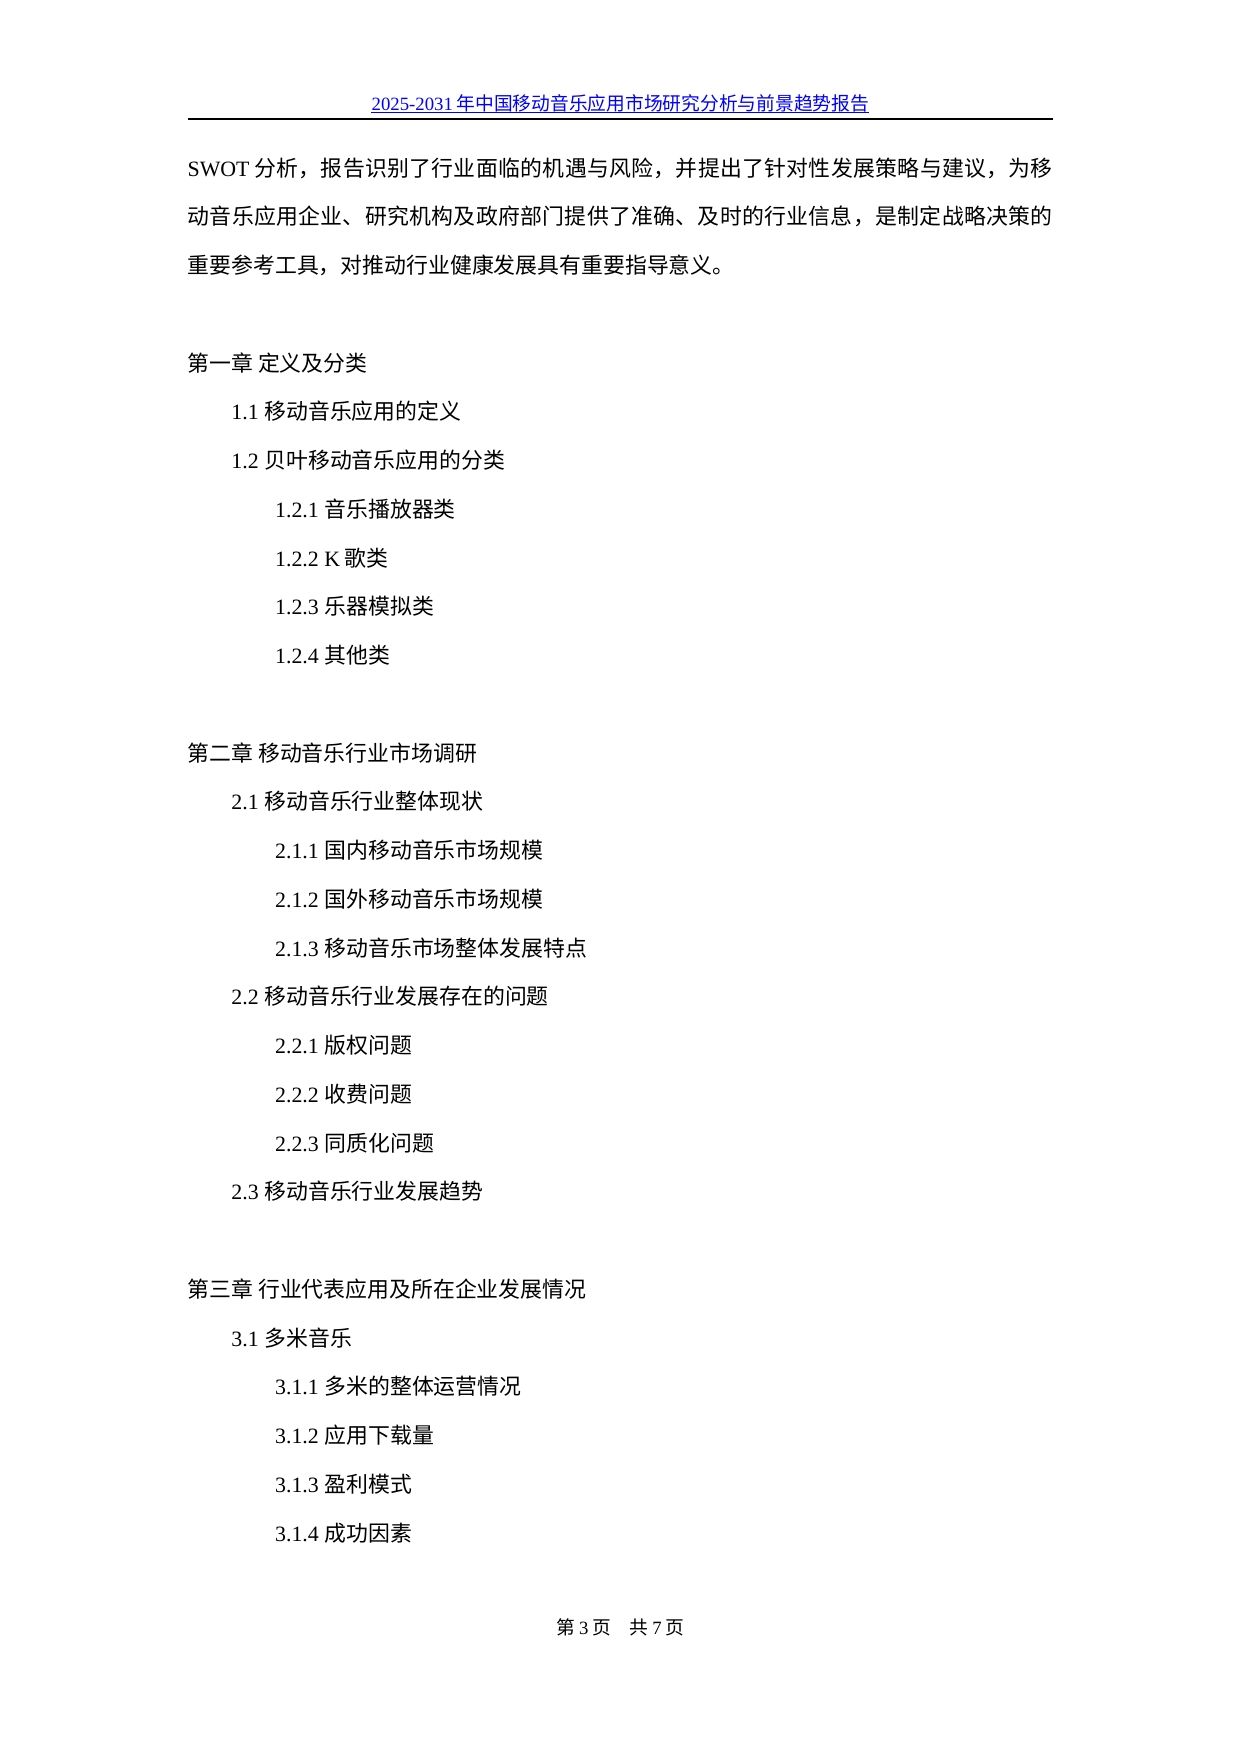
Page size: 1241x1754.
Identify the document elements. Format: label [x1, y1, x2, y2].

text [187, 150, 1053, 1548]
